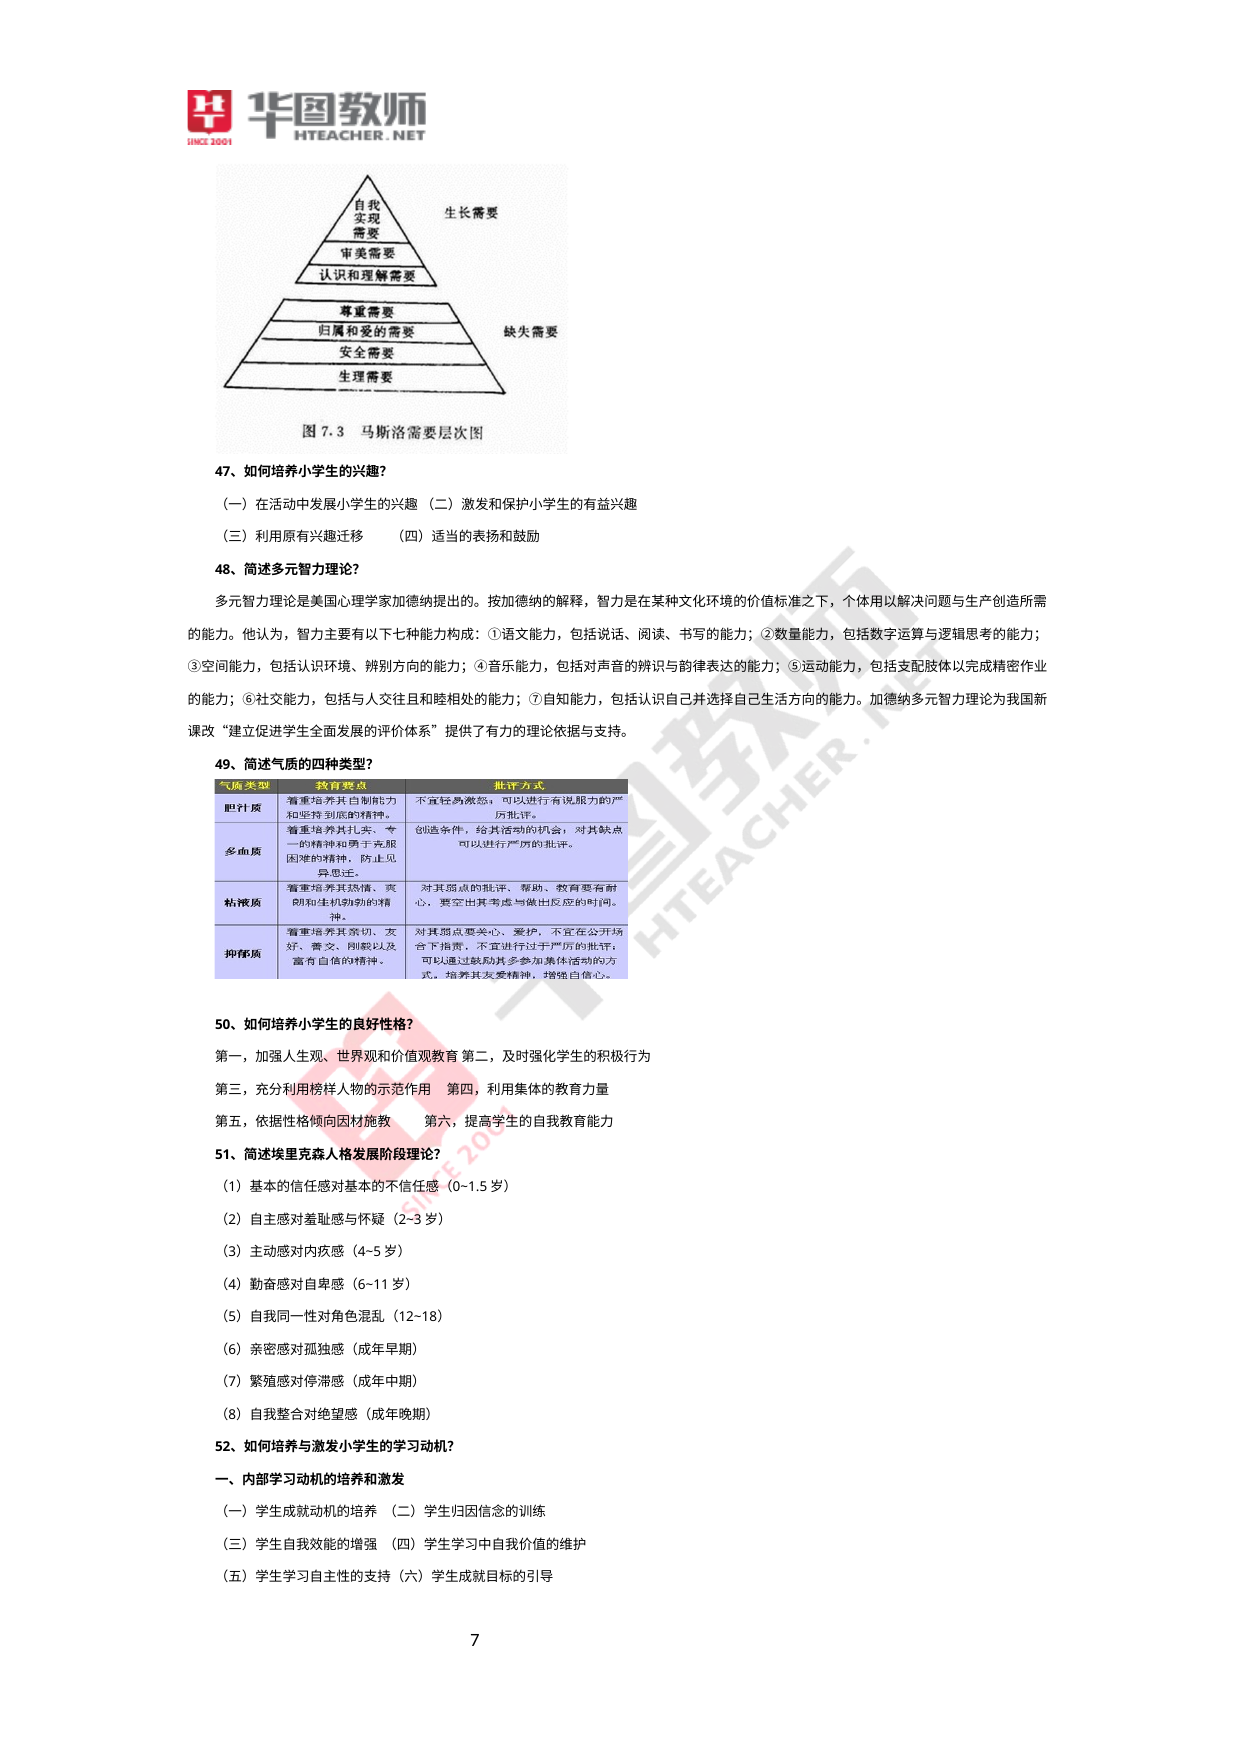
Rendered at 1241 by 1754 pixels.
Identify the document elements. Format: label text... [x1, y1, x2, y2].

text （1）基本的信任感对基本的不信任感（0~1.5岁） [187, 1169, 1053, 1202]
text 第五，依据性格倾向因材施教 第六，提高学生的自我教育能力 [187, 1104, 1053, 1137]
text 一、内部学习动机的培养和激发 [187, 1462, 1053, 1494]
text （8）自我整合对绝望感（成年晚期） [187, 1397, 1053, 1429]
text 第一，加强人生观、世界观和价值观教育 第二，及时强化学生的积极行为 [187, 1039, 1053, 1072]
text （5）自我同一性对角色混乱（12~18） [187, 1299, 1053, 1332]
text 多元智力理论是美国心理学家加德纳提出的。按加德纳的解释，智力是在某种文化环境的价值标准之下，个体用以解决问题与生产创造所需的能力。他认为，智力主要有以下七种能力构成：①语文能力，包括说话、阅读、书写的能力；②数量能力，包括数字运算与逻辑思考的能力；③空间能力，包括认识环境、辨别方向的能力；④音乐能力，包括对声音的辨识与韵律表达的能力；⑤运动能力，包括支配肢体以完成精密作业的能力；⑥社交能力，包括与人交往且和睦相处的能力；⑦自知能力，包括认识自己并选择自己生活方向的能力。加德纳多元智力理论为我国新课改“建立促进学生全面发展的评价体系”提供了有力的理论依据与支持。 [187, 584, 1053, 747]
text （三）学生自我效能的增强 （四）学生学习中自我价值的维护 [187, 1527, 1053, 1559]
text （7）繁殖感对停滞感（成年中期） [187, 1364, 1053, 1397]
text 48、简述多元智力理论？ [187, 552, 1053, 584]
text （2）自主感对羞耻感与怀疑（2~3岁） [187, 1202, 1053, 1234]
picture [187, 90, 426, 145]
text （三）利用原有兴趣迁移 （四）适当的表扬和鼓励 [187, 519, 1053, 552]
text 49、简述气质的四种类型？ [187, 747, 1053, 779]
text 47、如何培养小学生的兴趣？ [187, 454, 1053, 487]
text （3）主动感对内疚感（4~5岁） [187, 1234, 1053, 1267]
picture [214, 162, 569, 454]
text （一）在活动中发展小学生的兴趣 （二）激发和保护小学生的有益兴趣 [187, 487, 1053, 519]
picture [214, 779, 628, 979]
text 第三，充分利用榜样人物的示范作用 第四，利用集体的教育力量 [187, 1072, 1053, 1104]
text 52、如何培养与激发小学生的学习动机？ [187, 1429, 1053, 1462]
text （6）亲密感对孤独感（成年早期） [187, 1332, 1053, 1364]
text 51、简述埃里克森人格发展阶段理论？ [187, 1137, 1053, 1169]
text 50、如何培养小学生的良好性格？ [187, 1007, 1053, 1039]
text （五）学生学习自主性的支持（六）学生成就目标的引导 [187, 1559, 1053, 1592]
text （一）学生成就动机的培养 （二）学生归因信念的训练 [187, 1494, 1053, 1527]
text （4）勤奋感对自卑感（6~11岁） [187, 1267, 1053, 1299]
